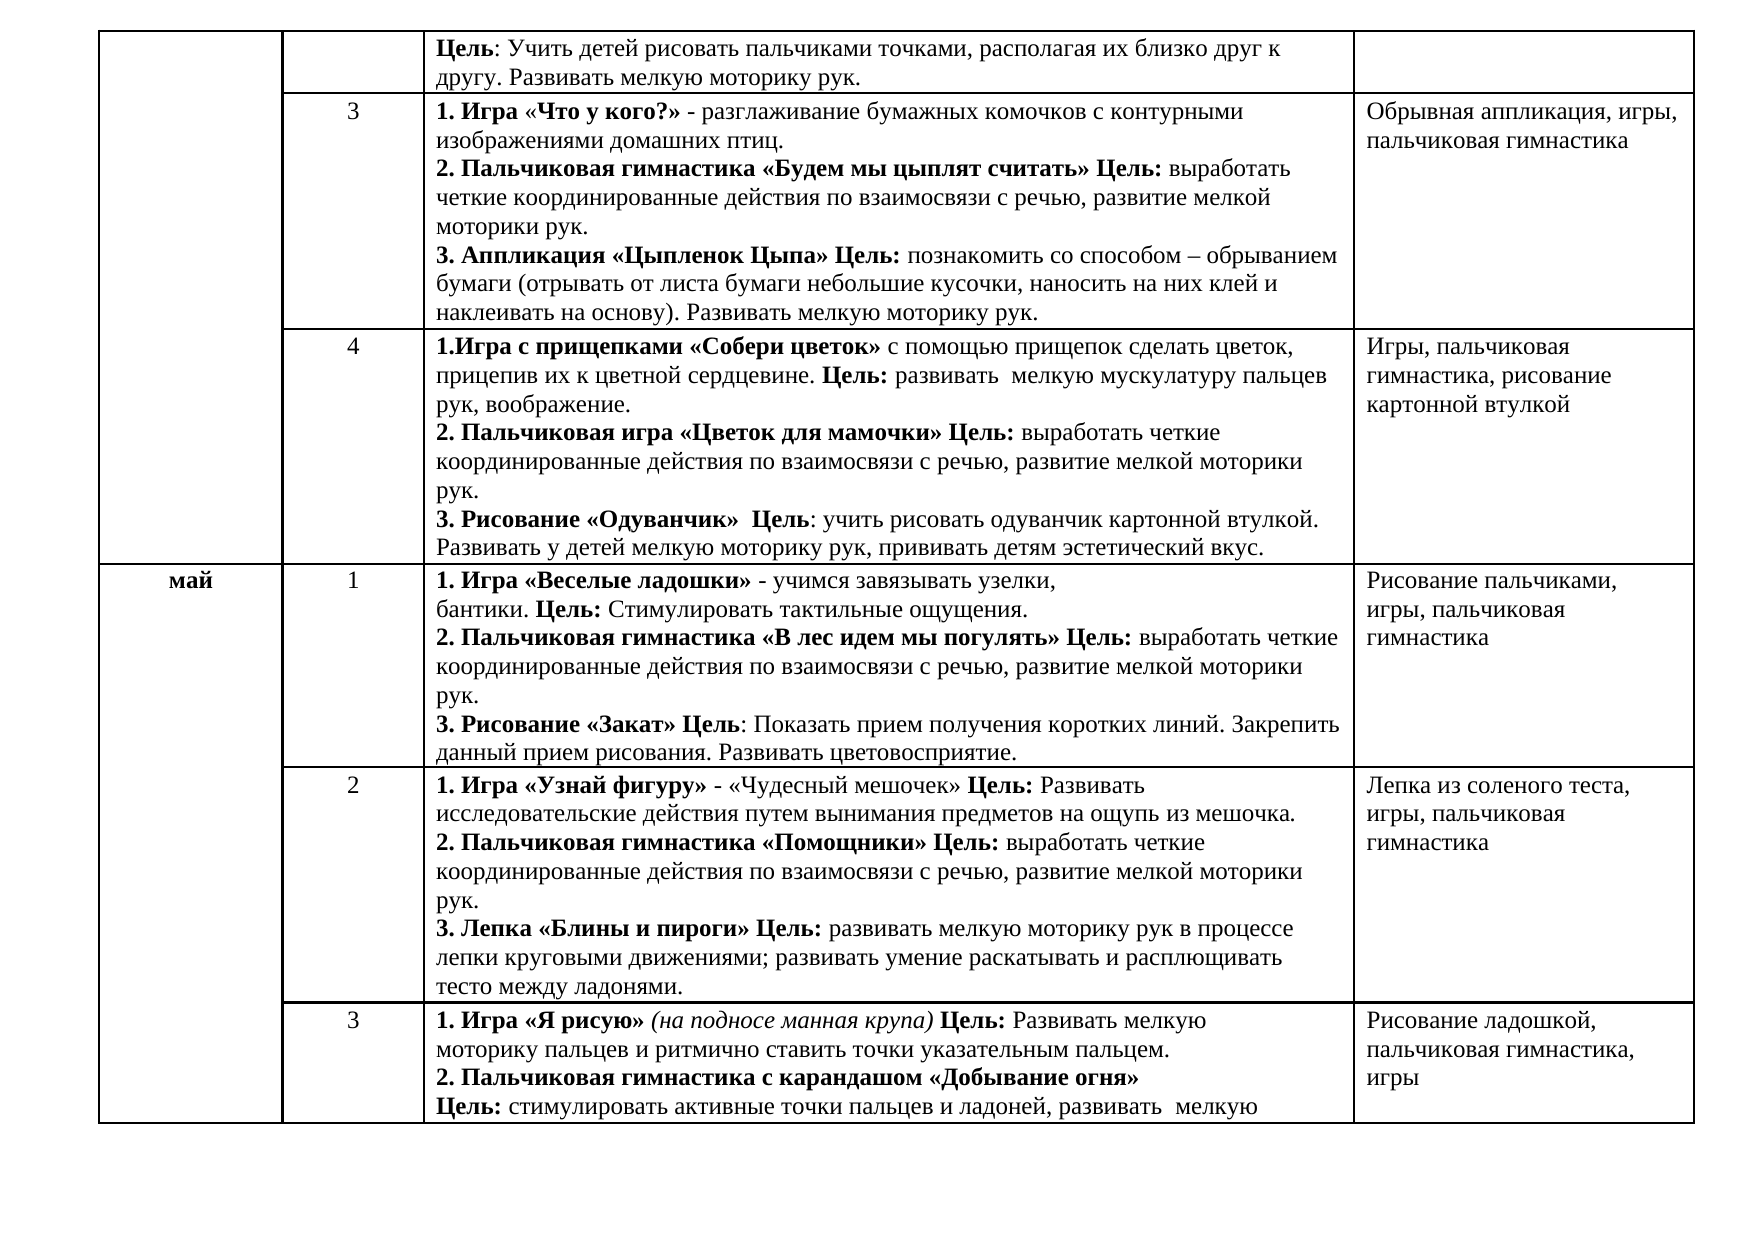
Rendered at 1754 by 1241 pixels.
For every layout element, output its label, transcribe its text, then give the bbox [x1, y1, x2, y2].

table_cell 4 [284, 330, 423, 563]
table_cell май [100, 565, 281, 1122]
table_cell 1 [284, 565, 423, 766]
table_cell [425, 32, 1353, 92]
table_cell Лепка из соленого теста, игры, пальчиковая гимнастика [1355, 768, 1693, 1001]
table_cell 2 [284, 32, 423, 92]
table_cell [425, 1004, 1353, 1122]
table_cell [1355, 32, 1693, 92]
table_cell 1. Игра «Узнай фигуру» - «Чудесный мешочек» Цель: Развивать исследовательские действия путем вынимания предметов на ощупь из мешочка. 2. Пальчиковая гимнастика «Помощники» Цель: выработать четкие координированные действия по взаимосвязи с речью, развитие мелкой моторики рук. 3. Лепка «Блины и пироги» Цель: развивать мелкую моторику рук в процессе лепки круговыми движениями; развивать умение раскатывать и расплющивать тесто между ладонями. [425, 768, 1353, 1001]
table_cell 1. Игра «Что у кого?» - разглаживание бумажных комочков с контурными изображениями домашних птиц. 2. Пальчиковая гимнастика «Будем мы цыплят считать» Цель: выработать четкие координированные действия по взаимосвязи с речью, развитие мелкой моторики рук. 3. Аппликация «Цыпленок Цыпа» Цель: познакомить со способом – обрыванием бумаги (отрывать от листа бумаги небольшие кусочки, наносить на них клей и наклеивать на основу). Развивать мелкую моторику рук. [425, 94, 1353, 327]
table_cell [1355, 1004, 1693, 1122]
table_cell 1. Игра «Веселые ладошки» - учимся завязывать узелки, бантики. Цель: Стимулировать тактильные ощущения. 2. Пальчиковая гимнастика «В лес идем мы погулять» Цель: выработать четкие координированные действия по взаимосвязи с речью, развитие мелкой моторики рук. 3. Рисование «Закат» Цель: Показать прием получения коротких линий. Закрепить данный прием рисования. Развивать цветовосприятие. [425, 565, 1353, 766]
table_cell 1.Игра с прищепками «Собери цветок» с помощью прищепок сделать цветок, прицепив их к цветной сердцевине. Цель: развивать мелкую мускулатуру пальцев рук, воображение. 2. Пальчиковая игра «Цветок для мамочки» Цель: выработать четкие координированные действия по взаимосвязи с речью, развитие мелкой моторики рук. 3. Рисование «Одуванчик» Цель: учить рисовать одуванчик картонной втулкой. Развивать у детей мелкую моторику рук, прививать детям эстетический вкус. [425, 330, 1353, 563]
table_cell Игры, пальчиковая гимнастика, рисование картонной втулкой [1355, 330, 1693, 563]
table_cell 3 [284, 1004, 423, 1122]
table_cell Рисование пальчиками, игры, пальчиковая гимнастика [1355, 565, 1693, 766]
table_cell 3 [284, 94, 423, 327]
table_cell 2 [284, 768, 423, 1001]
table_cell Обрывная аппликация, игры, пальчиковая гимнастика [1355, 94, 1693, 327]
